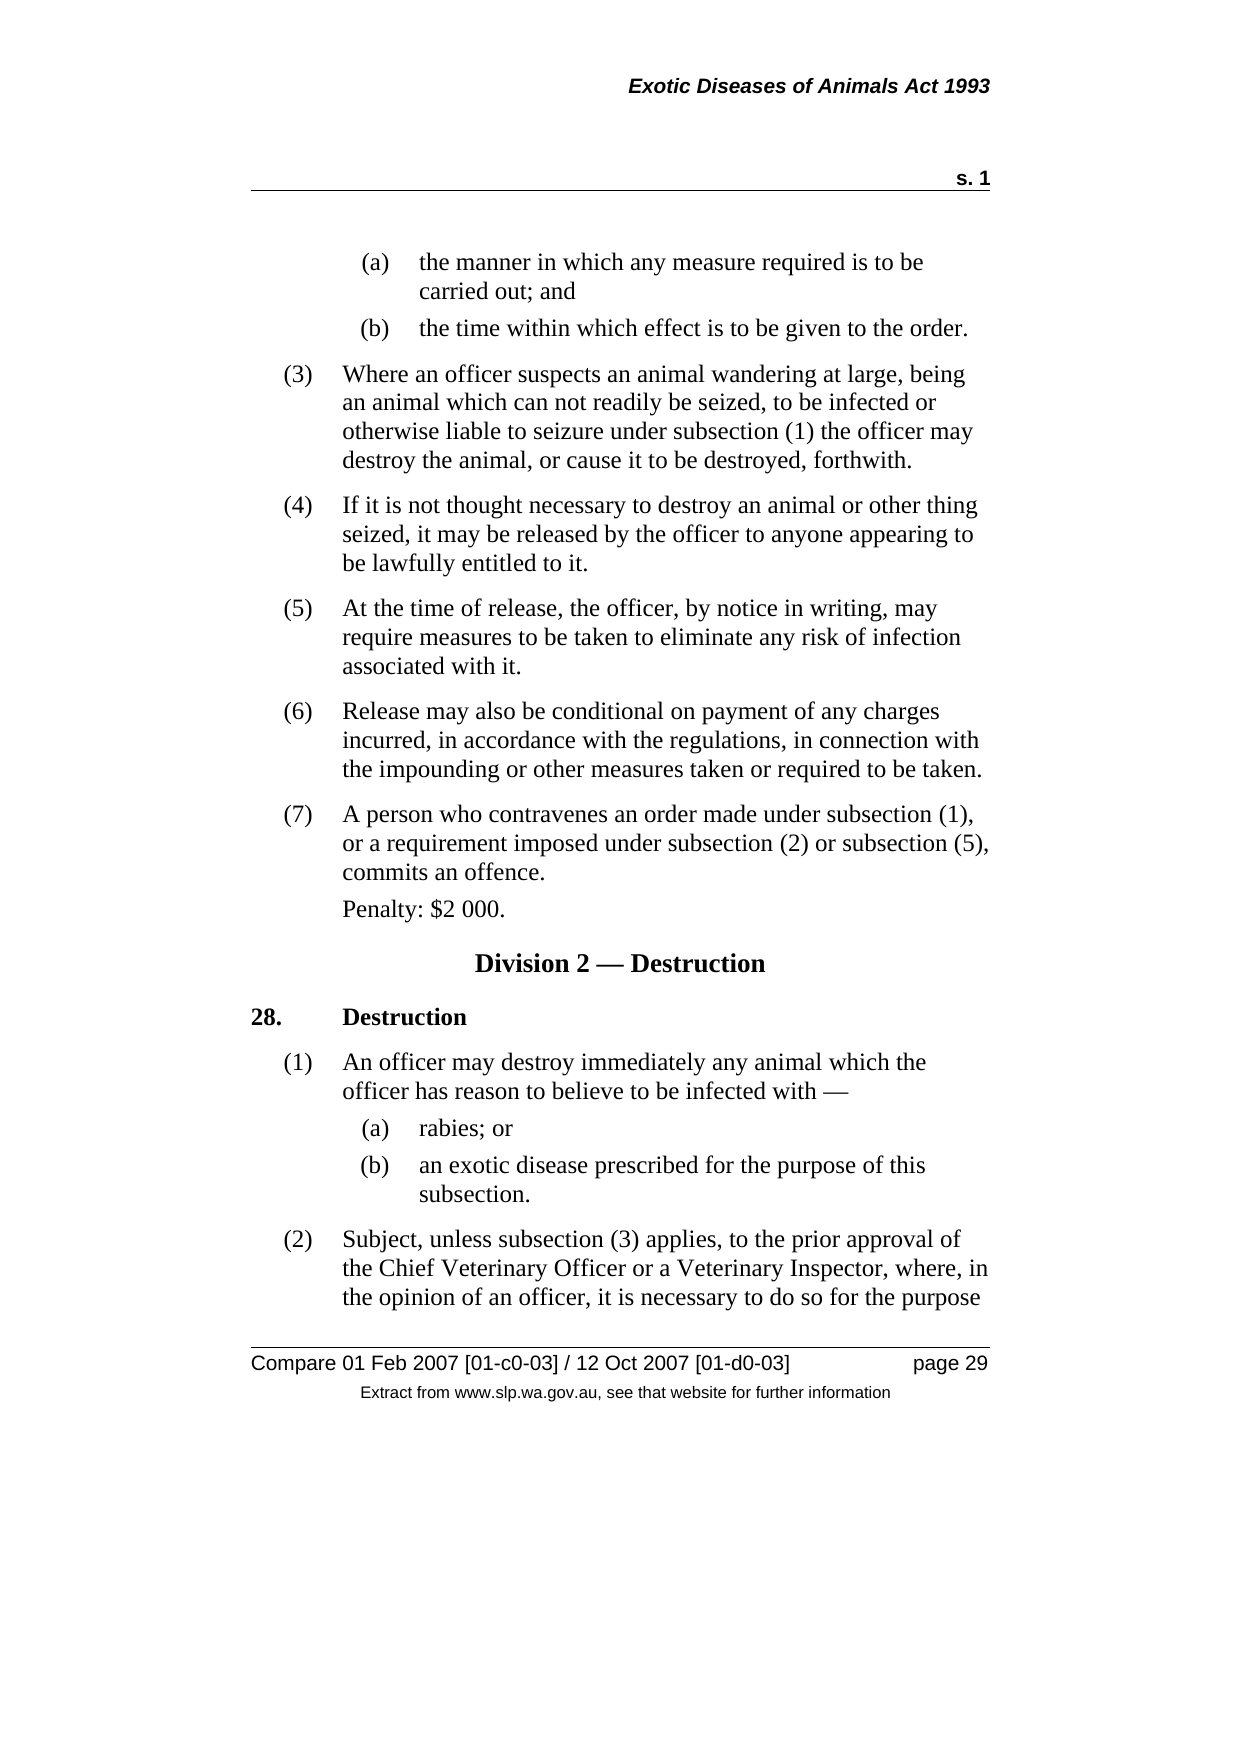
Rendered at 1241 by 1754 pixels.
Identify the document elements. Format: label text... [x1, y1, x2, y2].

text (a) rabies; or [251, 1113, 990, 1142]
subtitle 28. Destruction [251, 1002, 990, 1030]
text (7) A person who contravenes an order made under subsection (1), or a requirement imposed under subsection (2) or subsection (5), commits an offence. [251, 799, 990, 885]
text (b) an exotic disease prescribed for the purpose of this subsection. [251, 1150, 990, 1207]
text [251, 1224, 990, 1310]
text (3) Where an officer suspects an animal wandering at large, being an animal which can not readily be seized, to be infected or otherwise liable to seizure under subsection (1) the officer may destroy the animal, or cause it to be destroyed, forthwith. [251, 359, 990, 474]
subtitle Division 2 — Destruction [251, 947, 990, 979]
text (5) At the time of release, the officer, by notice in writing, may require measures to be taken to eliminate any risk of infection associated with it. [251, 593, 990, 679]
text (4) If it is not thought necessary to destroy an animal or other thing seized, it may be released by the officer to anyone appearing to be lawfully entitled to it. [251, 490, 990, 577]
text (6) Release may also be conditional on payment of any charges incurred, in accordance with the regulations, in connection with the impounding or other measures taken or required to be taken. [251, 696, 990, 782]
text Penalty: $2 000. [251, 894, 990, 922]
text (a) the manner in which any measure required is to be carried out; and [251, 247, 990, 305]
text (1) An officer may destroy immediately any animal which the officer has reason to believe to be infected with — [251, 1047, 990, 1104]
text (b) the time within which effect is to be given to the order. [251, 313, 990, 342]
